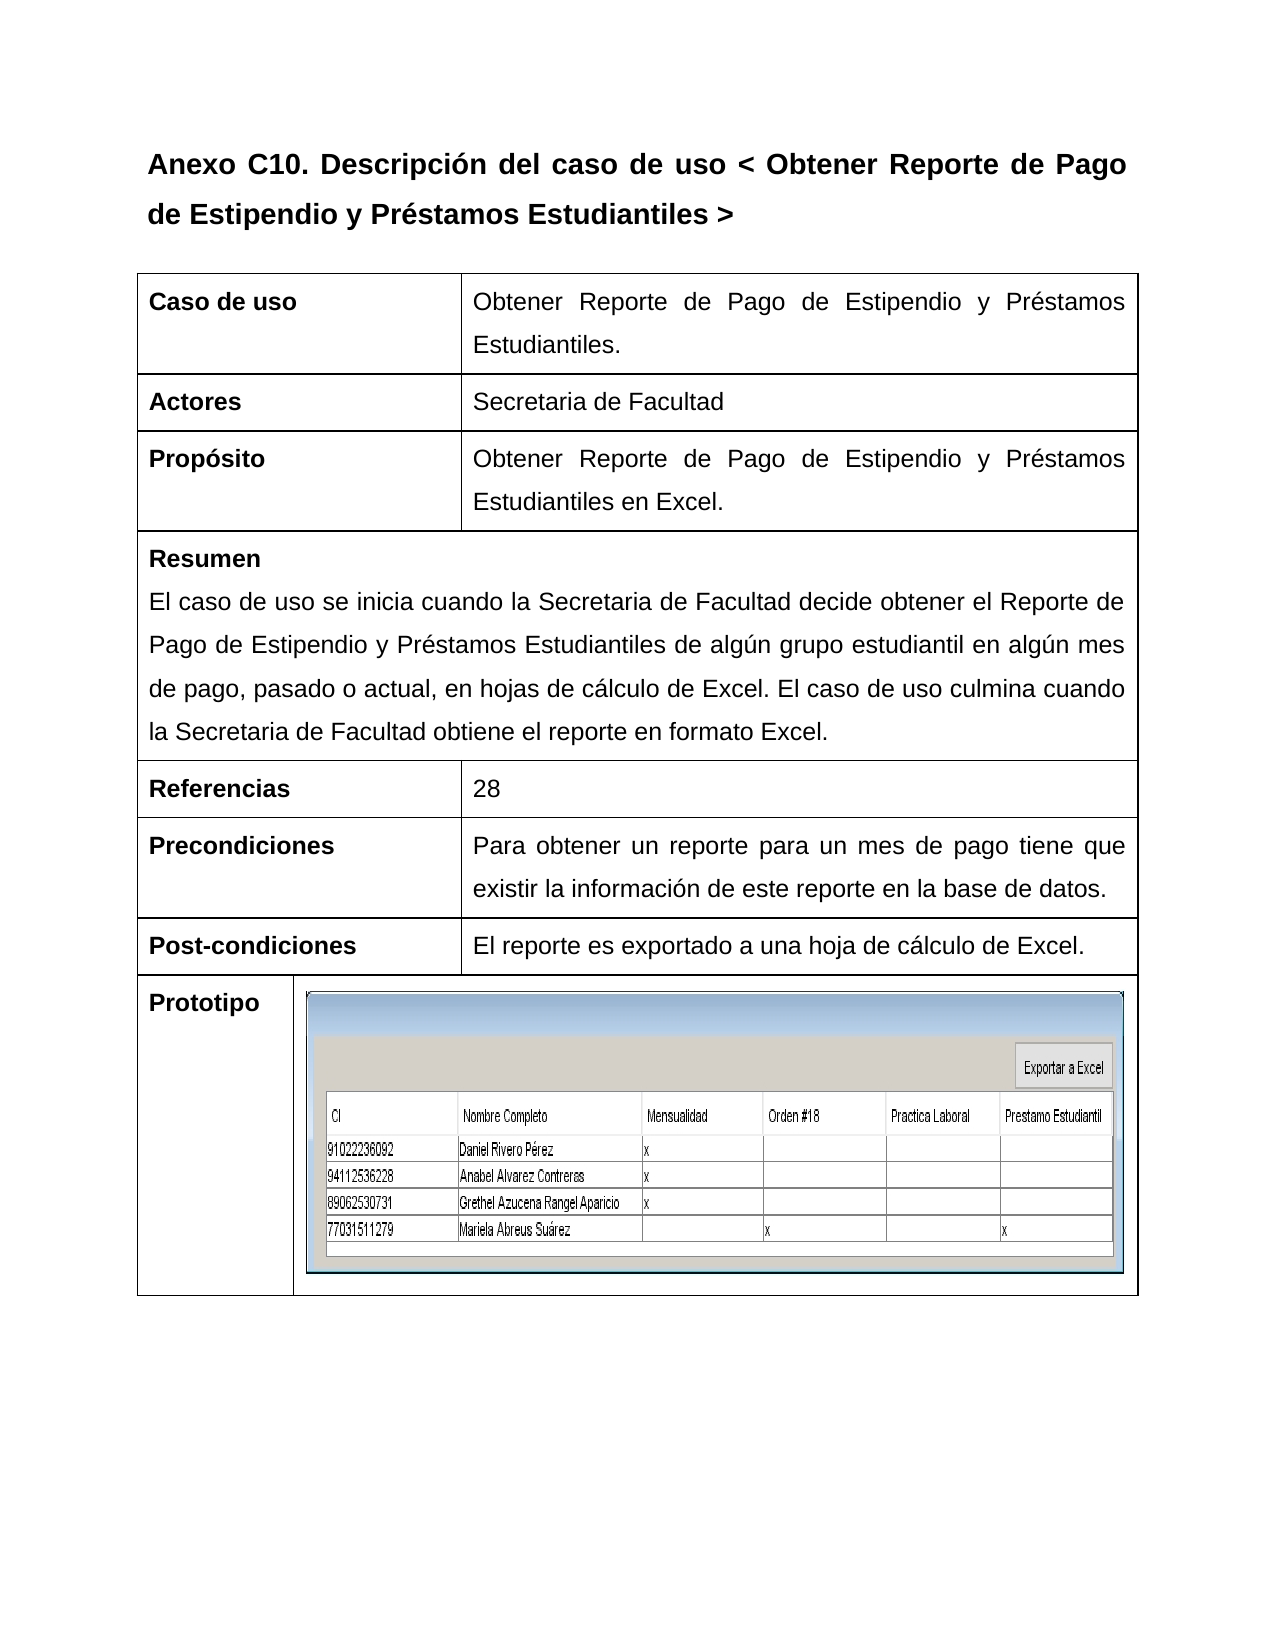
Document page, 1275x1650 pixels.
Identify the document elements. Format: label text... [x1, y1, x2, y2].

table_cell Referencias [138, 761, 461, 817]
table_cell Obtener Reporte de Pago de Estipendio y Préstamos Estudiantiles en Excel. [462, 432, 1137, 530]
table_cell 28 [462, 761, 1137, 817]
table_header Caso de uso [138, 274, 461, 373]
table_cell Propósito [138, 432, 461, 530]
table_cell Para obtener un reporte para un mes de pago tiene que existir la información de este reporte en la base de datos. [462, 818, 1137, 917]
table_header Obtener Reporte de Pago de Estipendio y Préstamos Estudiantiles. [462, 274, 1137, 373]
picture [304, 988, 1127, 1281]
table_cell [294, 976, 1137, 1294]
table_cell Secretaria de Facultad [462, 375, 1137, 430]
table_cell Prototipo [138, 976, 293, 1294]
table_cell Post-condiciones [138, 919, 461, 974]
table_cell Actores [138, 375, 461, 430]
table_cell Precondiciones [138, 818, 461, 917]
table_cell El reporte es exportado a una hoja de cálculo de Excel. [462, 919, 1137, 974]
subtitle Anexo C10. Descripción del caso de uso < Obtener Reporte de Pago de Estipendio y Préstamos Estudiantiles > [147, 181, 1128, 231]
table_cell Resumen El caso de uso se inicia cuando la Secretaria de Facultad decide obtener el Reporte de Pago de Estipendio y Préstamos Estudiantiles de algún grupo estudiantil en algún mes de pago, pasado o actual, en hojas de cálculo de Excel. El caso de uso culmina cuando la Secretaria de Facultad obtiene el reporte en formato Excel. [138, 532, 1137, 760]
